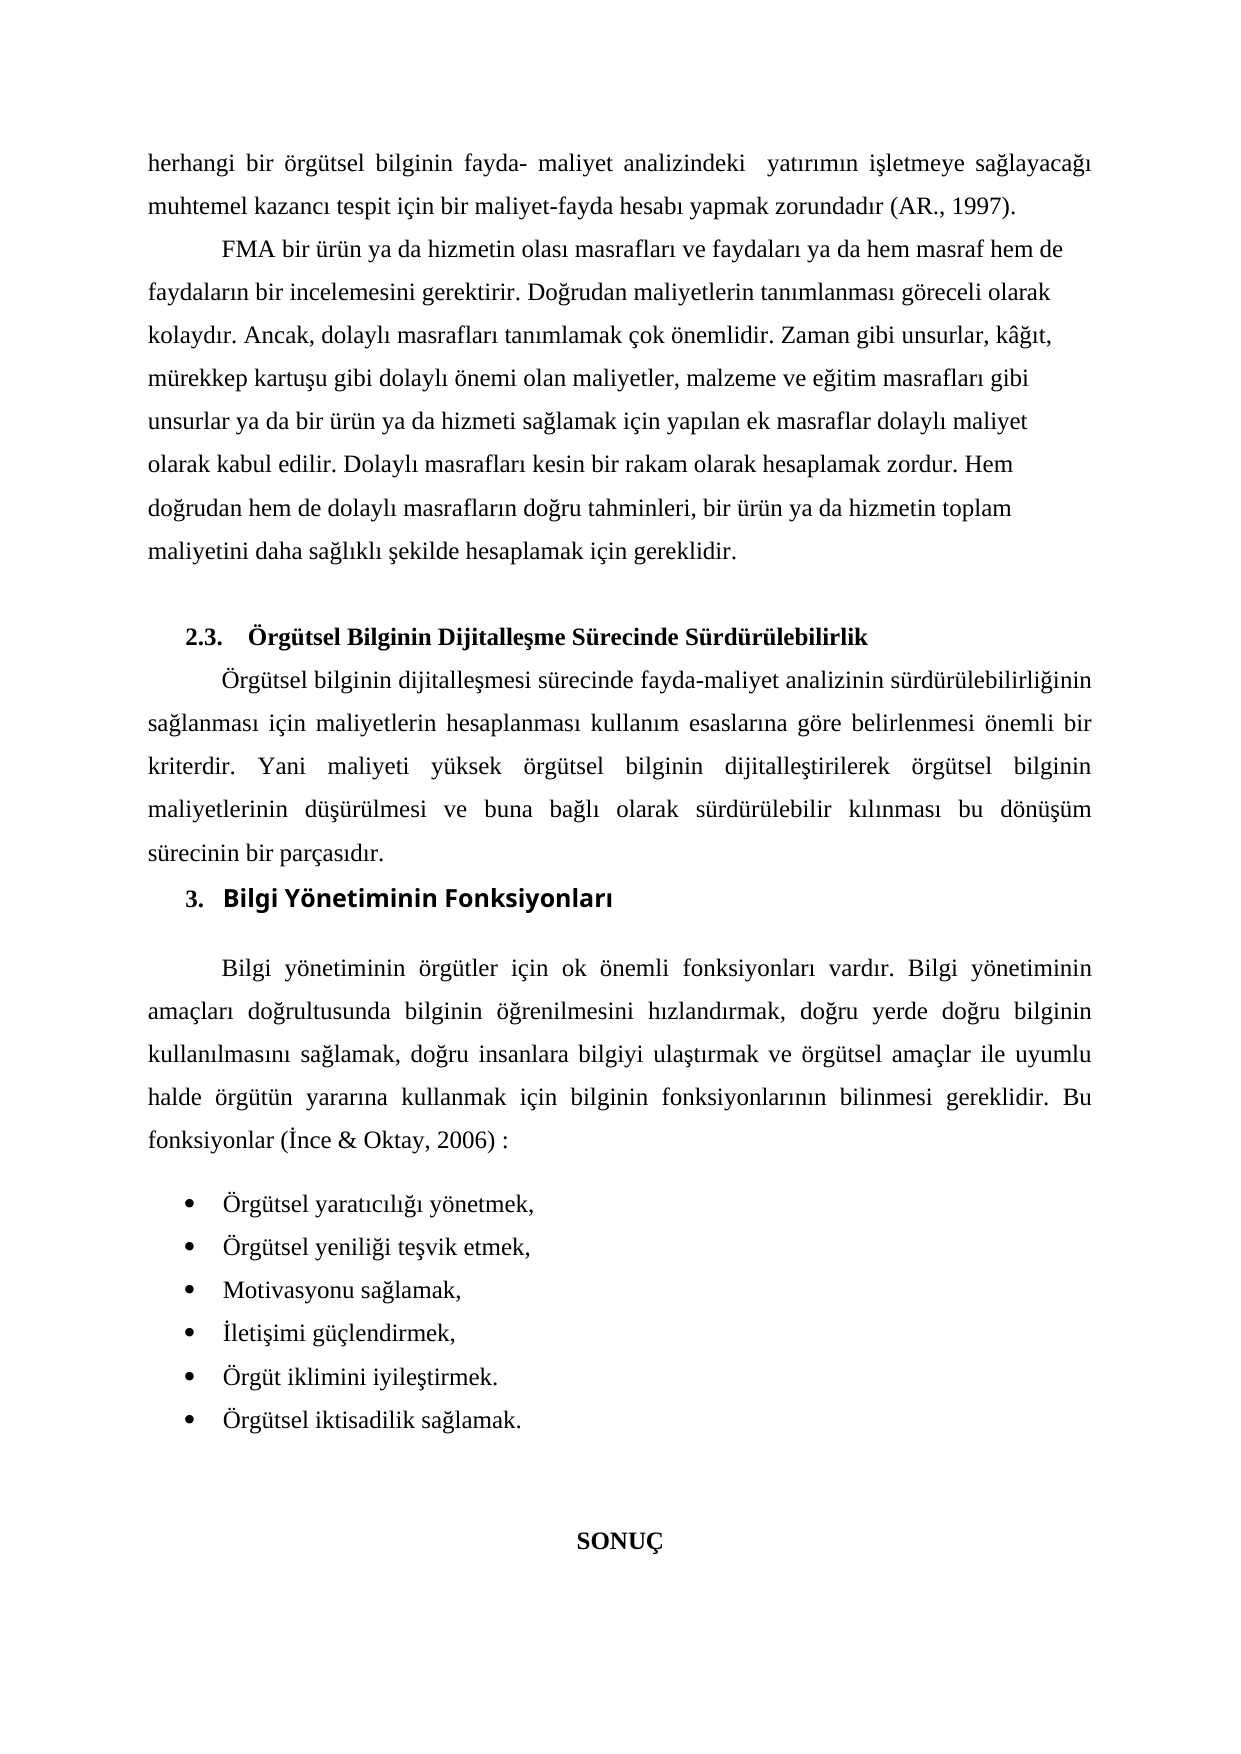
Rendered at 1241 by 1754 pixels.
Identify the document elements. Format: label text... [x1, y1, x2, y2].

list İletişimi güçlendirmek, [185, 1318, 1093, 1347]
list Örgütsel iktisadilik sağlamak. [185, 1405, 1093, 1433]
text FMA bir ürün ya da hizmetin olası masrafları ve faydaları ya da hem masraf hem de faydaların bir incelemesini gerektirir. Doğrudan maliyetlerin tanımlanması göreceli olarak kolaydır. Ancak, dolaylı masrafları tanımlamak çok önemlidir. Zaman gibi unsurlar, kâğıt, mürekkep kartuşu gibi dolaylı önemi olan maliyetler, malzeme ve eğitim masrafları gibi unsurlar ya da bir ürün ya da hizmeti sağlamak için yapılan ek masraflar dolaylı maliyet olarak kabul edilir. Dolaylı masrafları kesin bir rakam olarak hesaplamak zordur. Hem doğrudan hem de dolaylı masrafların doğru tahminleri, bir ürün ya da hizmetin toplam maliyetini daha sağlıklı şekilde hesaplamak için gereklidir. [148, 234, 1093, 564]
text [148, 148, 1093, 219]
list Motivasyonu sağlamak, [185, 1275, 1093, 1304]
text SONUÇ [148, 1526, 1093, 1554]
list Örgütsel Bilginin Dijitalleşme Sürecinde Sürdürülebilirlik [185, 622, 1093, 651]
list Örgütsel yeniliği teşvik etmek, [185, 1232, 1093, 1261]
text Örgütsel bilginin dijitalleşmesi sürecinde fayda-maliyet analizinin sürdürülebilirliğinin sağlanması için maliyetlerin hesaplanması kullanım esaslarına göre belirlenmesi önemli bir kriterdir. Yani maliyeti yüksek örgütsel bilginin dijitalleştirilerek örgütsel bilginin maliyetlerinin düşürülmesi ve buna bağlı olarak sürdürülebilir kılınması bu dönüşüm sürecinin bir parçasıdır. [148, 665, 1093, 866]
list Bilgi Yönetiminin Fonksiyonları [185, 881, 1093, 915]
list Örgüt iklimini iyileştirmek. [185, 1362, 1093, 1390]
text Bilgi yönetiminin örgütler için ok önemli fonksiyonları vardır. Bilgi yönetiminin amaçları doğrultusunda bilginin öğrenilmesini hızlandırmak, doğru yerde doğru bilginin kullanılmasını sağlamak, doğru insanlara bilgiyi ulaştırmak ve örgütsel amaçlar ile uyumlu halde örgütün yararına kullanmak için bilginin fonksiyonlarının bilinmesi gereklidir. Bu fonksiyonlar : [148, 953, 1093, 1154]
list Örgütsel yaratıcılığı yönetmek, [185, 1189, 1093, 1218]
